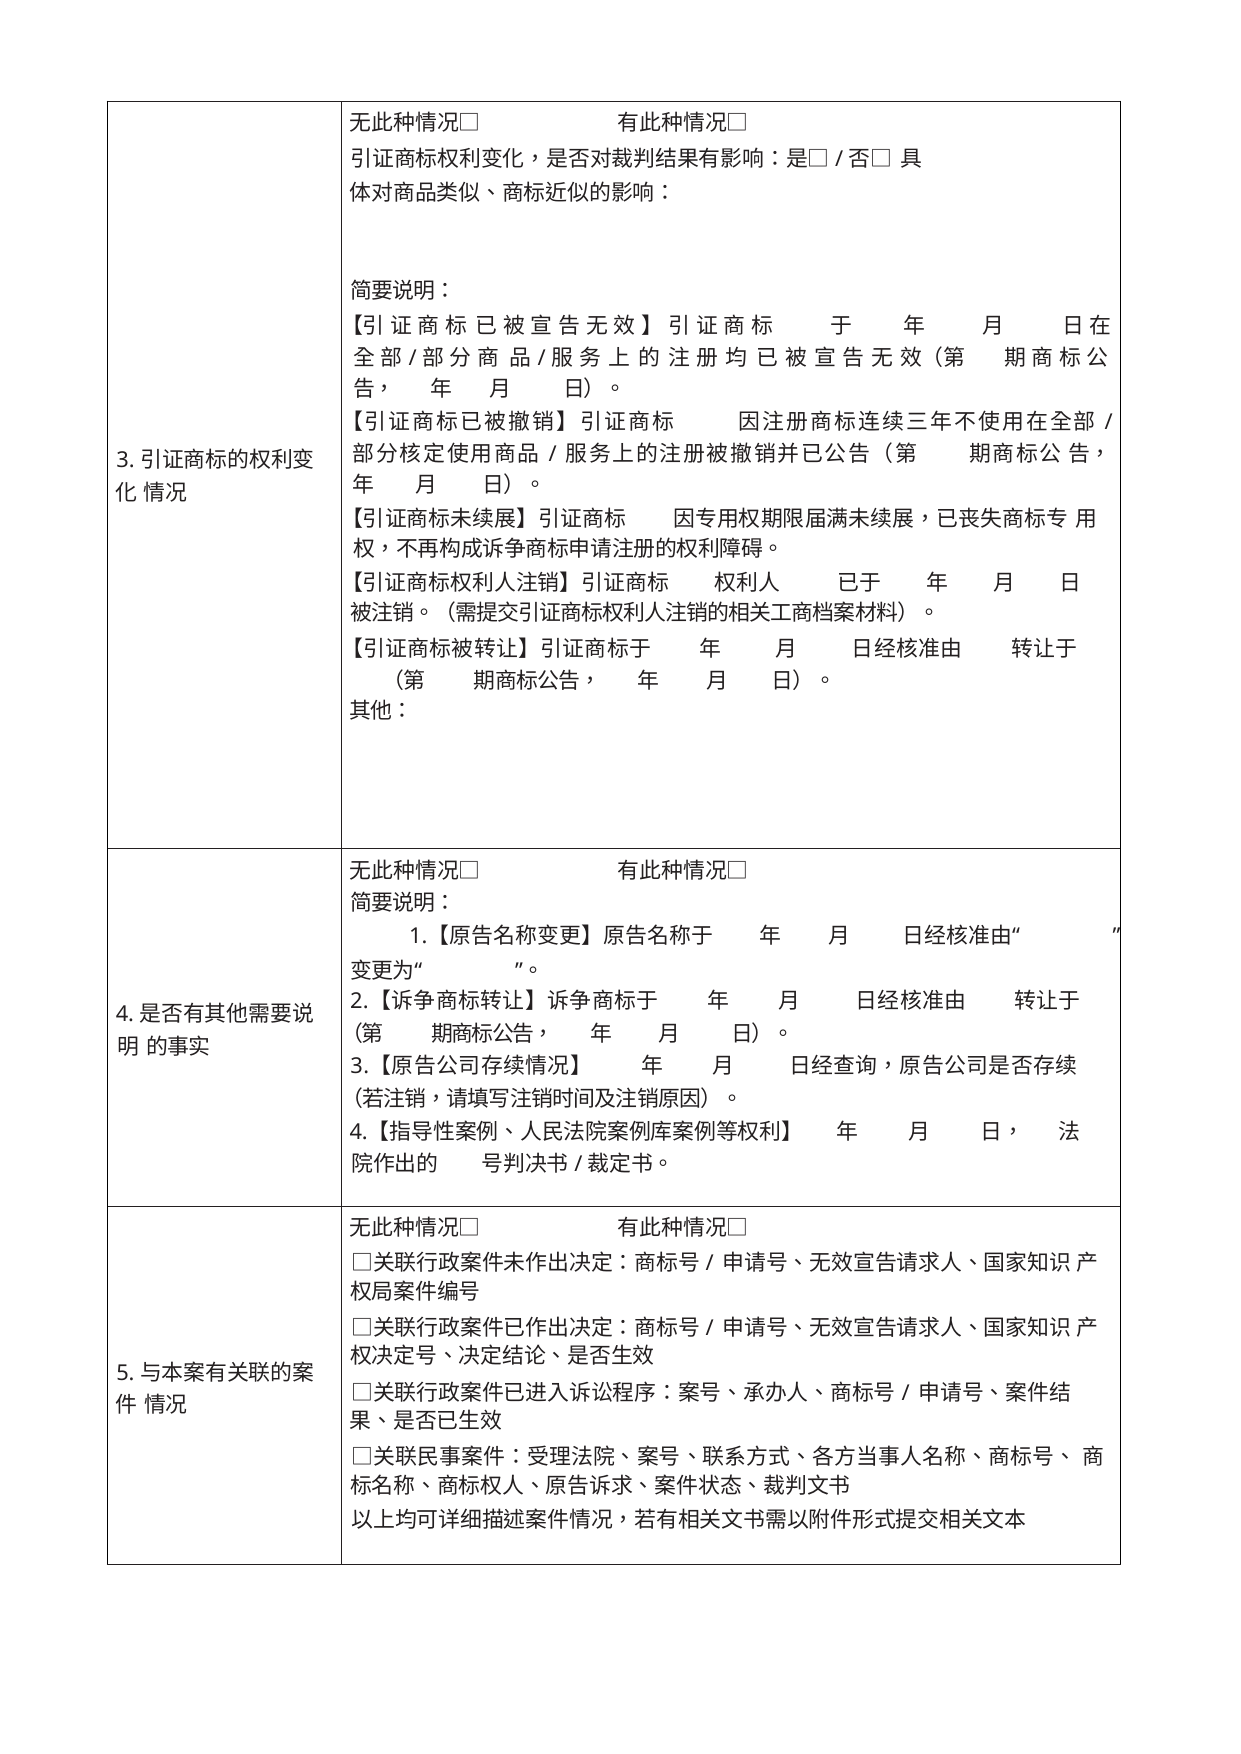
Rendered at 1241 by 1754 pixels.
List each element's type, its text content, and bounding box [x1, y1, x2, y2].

table_cell 无此种情况□ 有此种情况□ □关联行政案件未作出决定：商标号 / 申请号、无效宣告请求人、国家知识 产权局案件编号 □关联行政案件已作出决定：商标号 / 申请号、无效宣告请求人、国家知识 产权决定号、决定结论、是否生效 □关联行政案件已进入诉讼程序：案号、承办人、商标号 / 申请号、案件结 果、是否已生效 □关联民事案件：受理法院、案号、联系方式、各方当事人名称、商标号、 商标名称、商标权人、原告诉求、案件状态、裁判文书 以上均可详细描述案件情况，若有相关文书需以附件形式提交相关文本 [342, 1207, 1120, 1564]
table_header 3. 引证商标的权利变化 情况 [108, 102, 341, 848]
table_cell 5. 与本案有关联的案件 情况 [108, 1207, 341, 1564]
table_cell 4. 是否有其他需要说明 的事实 [108, 849, 341, 1206]
table_header 无此种情况□ 有此种情况□ 引证商标权利变化，是否对裁判结果有影响：是□ / 否□ 具体对商品类似、商标近似的影响： 简要说明： 【引 证 商 标 已 被 宣 告 无 效 】 引 证 商 标 于 年 月 日 在 全 部 / 部 分 商 品 / 服 务 上 的 注 册 均 已 被 宣 告 无 效（第 期 商 标 公 告， 年 月 日）。 【引证商标已被撤销】引证商标 因注册商标连续三年不使用在全部 / 部分核定使用商品 / 服务上的注册被撤销并已公告（第 期商标公 告， 年 月 日）。 【引证商标未续展】引证商标 因专用权期限届满未续展，已丧失商标专 用权，不再构成诉争商标申请注册的权利障碍。 【引证商标权利人注销】引证商标 权利人 已于 年 月 日 被注销。（需提交引证商标权利人注销的相关工商档案材料）。 【引证商标被转让】引证商标于 年 月 日经核准由 转让于 （第 期商标公告， 年 月 日）。 其他： [342, 102, 1120, 848]
table_cell 无此种情况□ 有此种情况□ 简要说明： 1.【原告名称变更】原告名称于 年 月 日经核准由“ ” 变更为“ ”。 2.【诉争商标转让】诉争商标于 年 月 日经核准由 转让于 （第 期商标公告， 年 月 日）。 3.【原告公司存续情况】 年 月 日经查询，原告公司是否存续 （若注销，请填写注销时间及注销原因）。 4.【指导性案例、人民法院案例库案例等权利】 年 月 日， 法 院作出的 号判决书 / 裁定书。 [342, 849, 1120, 1206]
